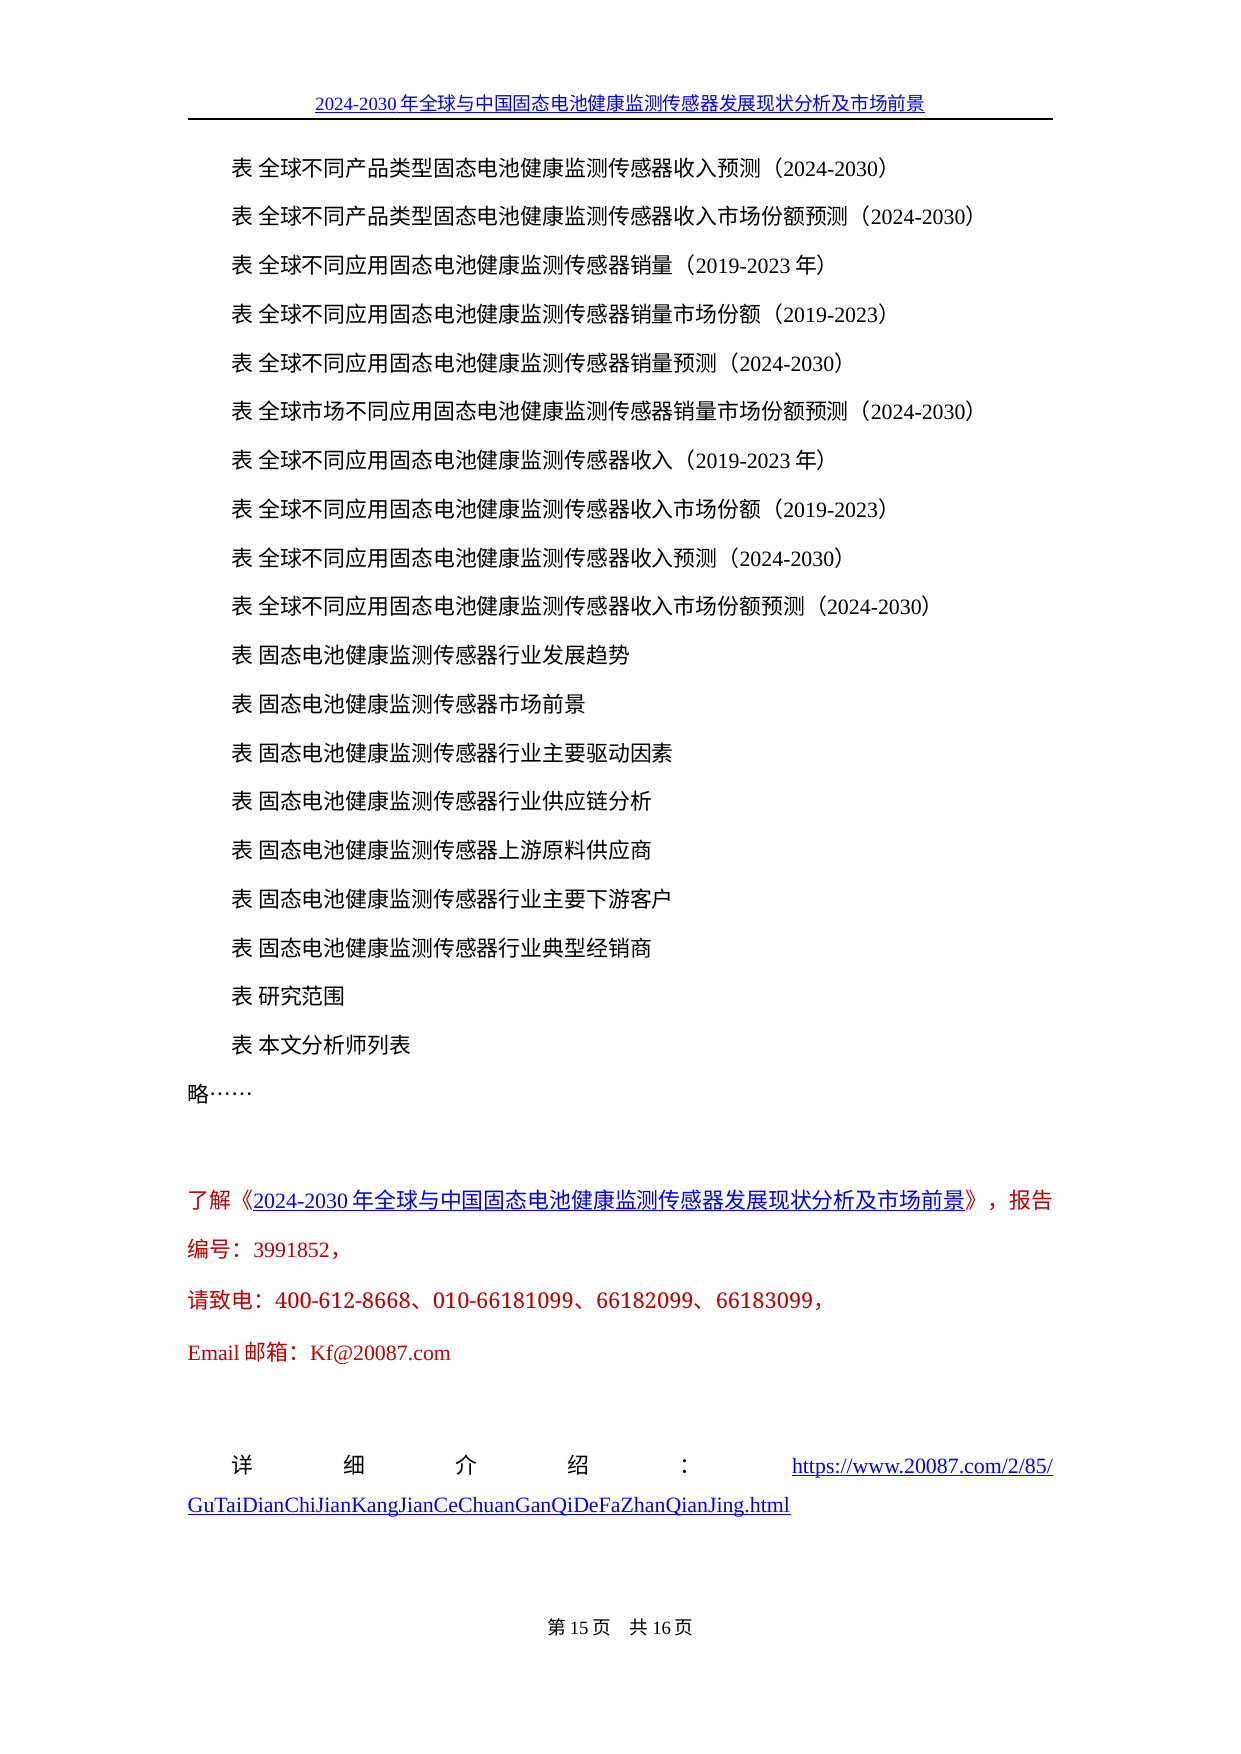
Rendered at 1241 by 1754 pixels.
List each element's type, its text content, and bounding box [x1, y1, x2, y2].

text Email邮箱：Kf@20087.com [187, 1335, 1053, 1367]
text 请致电：400-612-8668、010-66181099、66182099、66183099， [187, 1283, 1053, 1316]
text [187, 150, 1053, 1109]
text 详细介绍：https://www.20087.com/2/85/GuTaiDianChiJianKangJianCeChuanGanQiDeFaZhanQianJing.html [187, 1448, 1053, 1521]
text 了解《2024-2030年全球与中国固态电池健康监测传感器发展现状分析及市场前景》，报告编号：3991852， [187, 1183, 1053, 1264]
